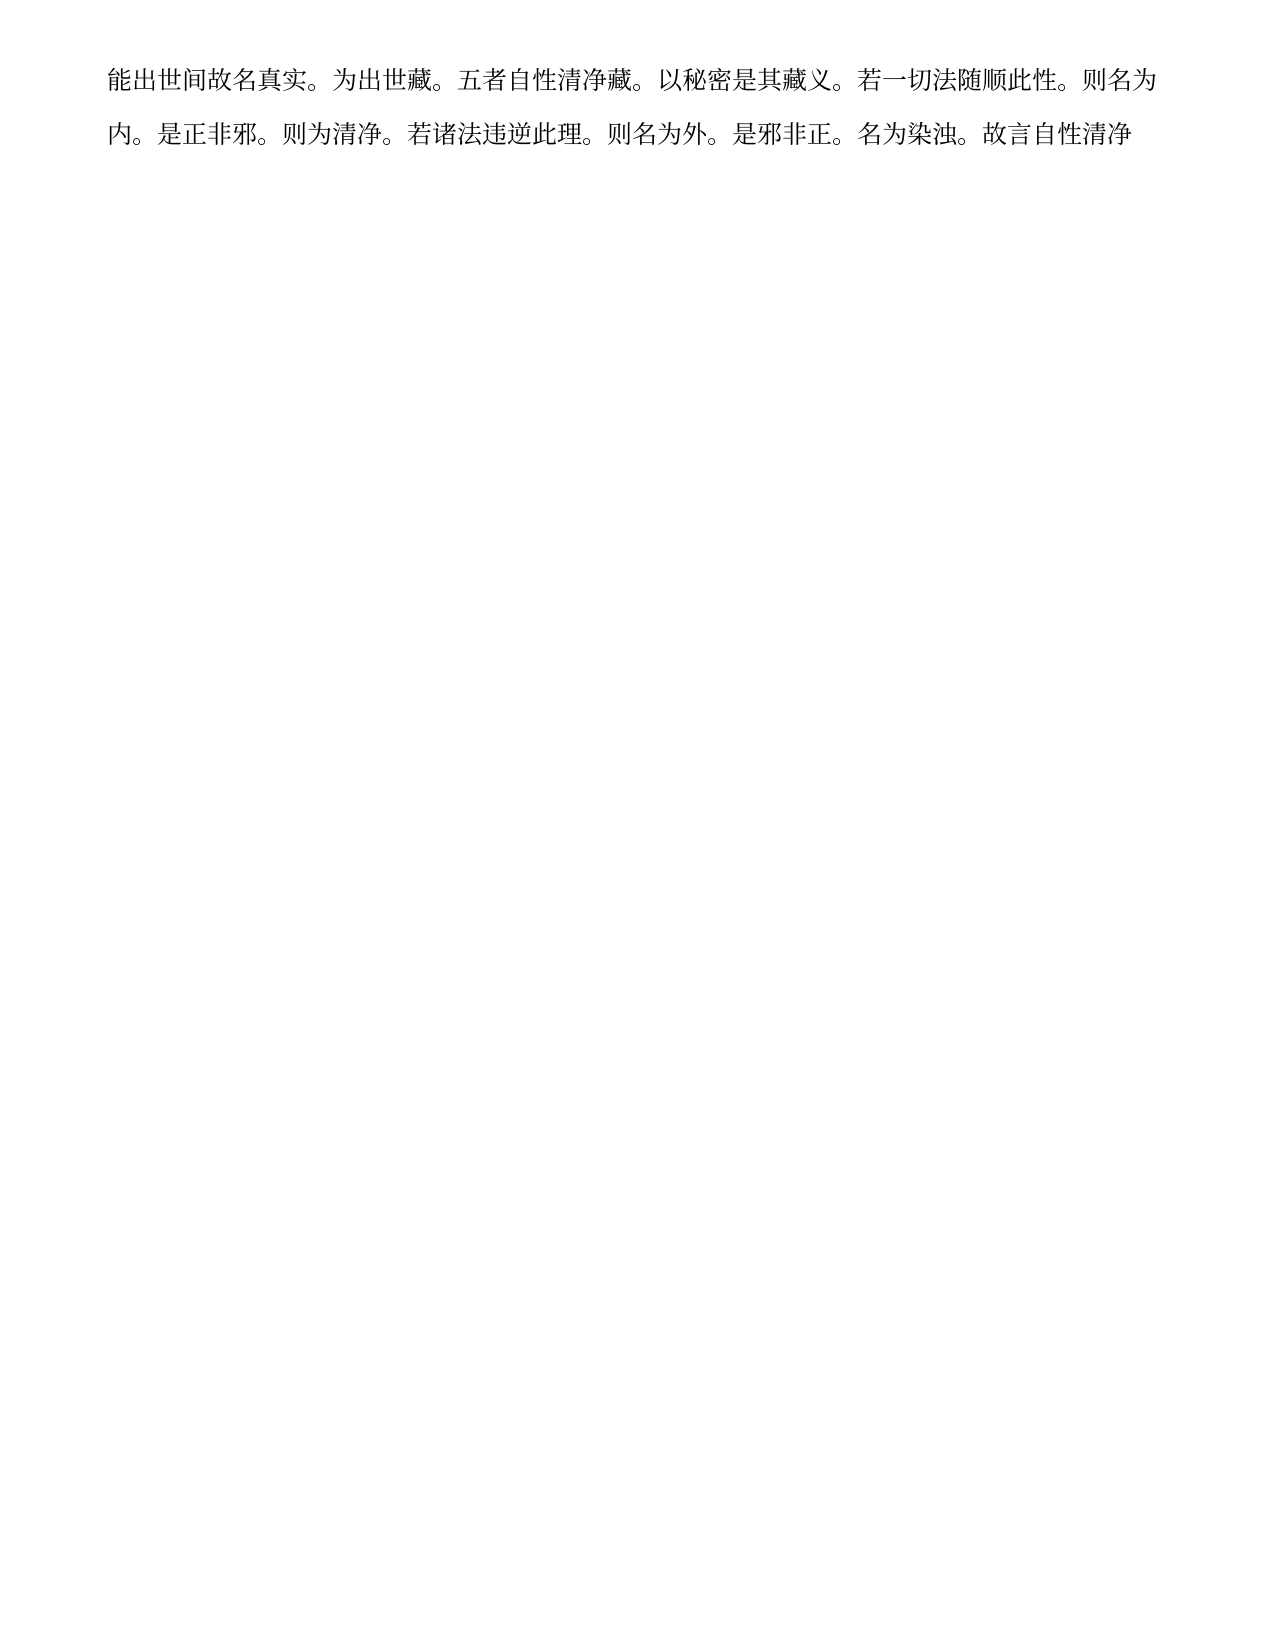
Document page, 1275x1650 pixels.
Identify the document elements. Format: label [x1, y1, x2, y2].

text [107, 60, 1159, 151]
